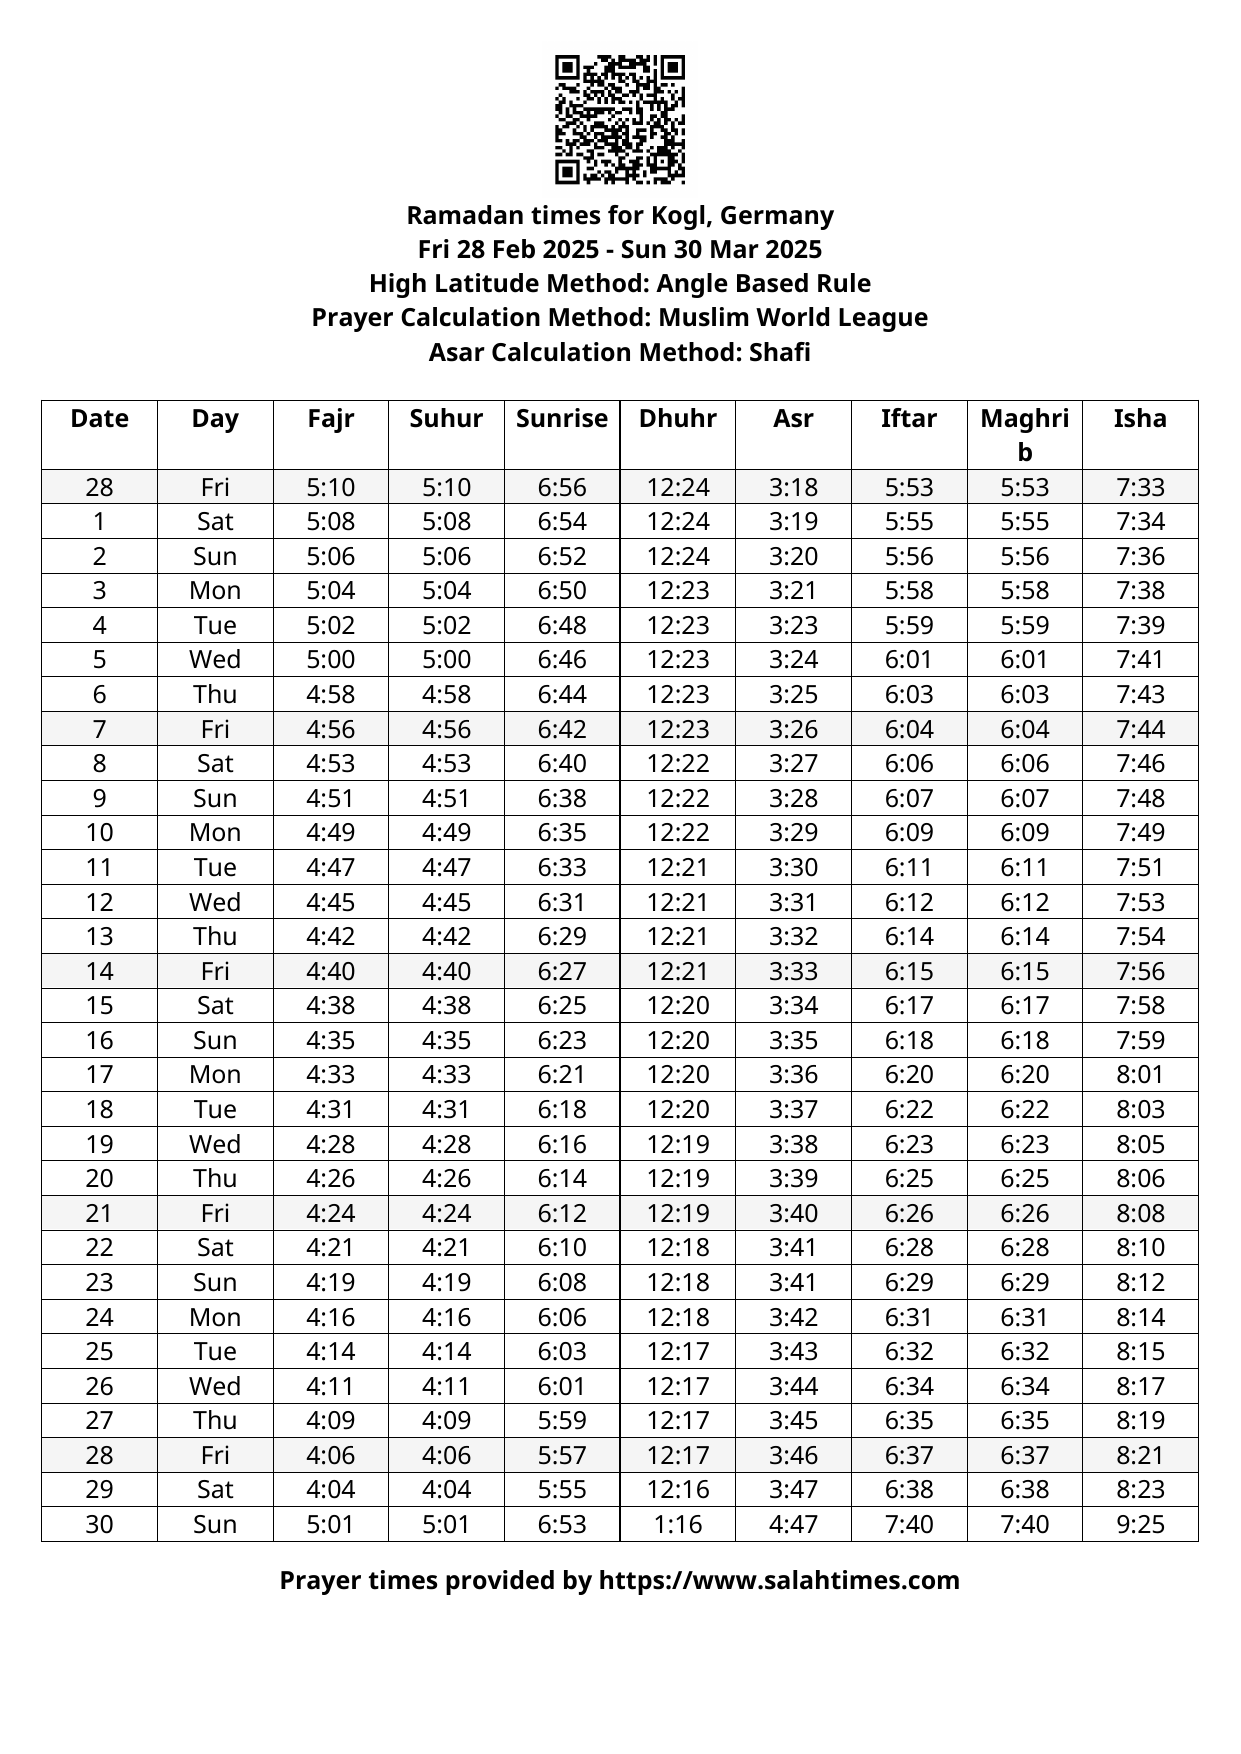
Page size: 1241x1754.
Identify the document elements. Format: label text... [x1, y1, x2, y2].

table_cell 12:22 [621, 816, 735, 849]
table_cell 12:21 [621, 954, 735, 987]
table_cell 28 [42, 1438, 157, 1472]
table_cell 6:17 [852, 989, 967, 1022]
table_cell 4:24 [274, 1196, 388, 1229]
table_cell 3:31 [736, 885, 851, 918]
table_cell 12:18 [621, 1300, 735, 1333]
table_cell 22 [42, 1231, 157, 1264]
table_cell 6:23 [968, 1127, 1082, 1160]
table_cell 3:43 [736, 1334, 851, 1368]
table_cell 3:28 [736, 781, 851, 814]
table_cell 6:38 [505, 781, 619, 814]
table_cell 5:02 [389, 608, 504, 642]
table_cell 12:17 [621, 1404, 735, 1437]
table_cell 3:41 [736, 1231, 851, 1264]
table_cell 6:14 [505, 1161, 619, 1195]
table_cell 6:26 [852, 1196, 967, 1229]
table_cell 8:01 [1083, 1058, 1198, 1091]
table_cell 7:59 [1083, 1023, 1198, 1057]
table_header Iftar [852, 401, 967, 469]
table_cell 12:23 [621, 643, 735, 676]
table_cell 6:38 [852, 1473, 967, 1506]
table_cell 4:21 [389, 1231, 504, 1264]
table_cell 6:01 [505, 1369, 619, 1402]
table_cell 4:19 [274, 1265, 388, 1299]
table_cell 2 [42, 539, 157, 572]
table_cell 5:55 [852, 504, 967, 538]
table_cell 6:03 [505, 1334, 619, 1368]
table_cell 5 [42, 643, 157, 676]
table_cell 1 [42, 504, 157, 538]
table_cell 4:24 [389, 1196, 504, 1229]
table_cell 12:20 [621, 989, 735, 1022]
table_cell 6:20 [852, 1058, 967, 1091]
table_cell 12:20 [621, 1092, 735, 1126]
table_cell 4:42 [389, 919, 504, 953]
table_cell 6:54 [505, 504, 619, 538]
table_cell 17 [42, 1058, 157, 1091]
table_cell Wed [158, 885, 273, 918]
table_cell 6:35 [505, 816, 619, 849]
table_cell 3:27 [736, 746, 851, 780]
table_cell 6:29 [852, 1265, 967, 1299]
table_cell 6:01 [968, 643, 1082, 676]
table_header Asr [736, 401, 851, 469]
table_cell Thu [158, 1404, 273, 1437]
table_cell 6:32 [852, 1334, 967, 1368]
table_cell 6:14 [968, 919, 1082, 953]
table_cell 7:41 [1083, 643, 1198, 676]
table_cell 4:47 [274, 850, 388, 884]
table_cell 7:56 [1083, 954, 1198, 987]
table_cell 26 [42, 1369, 157, 1402]
text High Latitude Method: Angle Based Rule [42, 266, 1198, 300]
table_cell 4:53 [389, 746, 504, 780]
table_cell 7:49 [1083, 816, 1198, 849]
table_cell Sat [158, 1231, 273, 1264]
table_cell 3:30 [736, 850, 851, 884]
table_cell 6:01 [852, 643, 967, 676]
table_cell 4:35 [274, 1023, 388, 1057]
table_cell 6:11 [968, 850, 1082, 884]
table_cell 4:47 [389, 850, 504, 884]
table_cell 12:18 [621, 1265, 735, 1299]
table_cell 25 [42, 1334, 157, 1368]
table_cell 6:15 [968, 954, 1082, 987]
table_cell 12:23 [621, 574, 735, 607]
table_cell 6:11 [852, 850, 967, 884]
table_header Date [42, 401, 157, 469]
table_cell Fri [158, 1196, 273, 1229]
table_cell 15 [42, 989, 157, 1022]
table_cell 6:38 [968, 1473, 1082, 1506]
table_cell Fri [158, 1438, 273, 1472]
table_cell 5:08 [389, 504, 504, 538]
table_cell 4:51 [389, 781, 504, 814]
table_cell 5:53 [852, 470, 967, 503]
table_cell 23 [42, 1265, 157, 1299]
table_cell 6:27 [505, 954, 619, 987]
table_cell Tue [158, 1092, 273, 1126]
table_cell 6:22 [852, 1092, 967, 1126]
table_cell 19 [42, 1127, 157, 1160]
table_cell 27 [42, 1404, 157, 1437]
table_cell 6:25 [505, 989, 619, 1022]
table_cell 3:29 [736, 816, 851, 849]
table_cell 6:12 [968, 885, 1082, 918]
table_cell Sat [158, 989, 273, 1022]
table_cell 6:31 [852, 1300, 967, 1333]
table_cell 6:06 [968, 746, 1082, 780]
table_cell 3:32 [736, 919, 851, 953]
table_cell 8:23 [1083, 1473, 1198, 1506]
table_cell Sun [158, 1023, 273, 1057]
table_cell 5:59 [505, 1404, 619, 1437]
table_cell 4:51 [274, 781, 388, 814]
table_cell 5:59 [852, 608, 967, 642]
table_cell 6:33 [505, 850, 619, 884]
table_cell 12:17 [621, 1438, 735, 1472]
table_cell 6:50 [505, 574, 619, 607]
table_cell 3:36 [736, 1058, 851, 1091]
table_header Dhuhr [621, 401, 735, 469]
table_cell 6:53 [505, 1507, 619, 1541]
table_cell 4:40 [274, 954, 388, 987]
table_cell 7:44 [1083, 712, 1198, 745]
table_cell 6:34 [968, 1369, 1082, 1402]
table_cell 8:12 [1083, 1265, 1198, 1299]
table_cell 29 [42, 1473, 157, 1506]
table_cell 12:19 [621, 1161, 735, 1195]
table_cell 6:35 [968, 1404, 1082, 1437]
table_cell 5:00 [274, 643, 388, 676]
table_cell Mon [158, 574, 273, 607]
table_cell 3:38 [736, 1127, 851, 1160]
table_cell 3 [42, 574, 157, 607]
table_cell 6:46 [505, 643, 619, 676]
table_cell 7:48 [1083, 781, 1198, 814]
table_cell 3:25 [736, 677, 851, 711]
table_cell 6:18 [968, 1023, 1082, 1057]
table_cell 4:11 [274, 1369, 388, 1402]
table_cell 6:03 [968, 677, 1082, 711]
table_cell 3:39 [736, 1161, 851, 1195]
table_cell 7:54 [1083, 919, 1198, 953]
table_cell 5:00 [389, 643, 504, 676]
table_cell 8:03 [1083, 1092, 1198, 1126]
table_cell 3:40 [736, 1196, 851, 1229]
table_cell 12:22 [621, 746, 735, 780]
table_cell Tue [158, 850, 273, 884]
table_cell 6:31 [968, 1300, 1082, 1333]
table_cell 12:22 [621, 781, 735, 814]
table_cell 3:19 [736, 504, 851, 538]
table_cell 10 [42, 816, 157, 849]
table_cell 6:35 [852, 1404, 967, 1437]
table_cell 6:09 [968, 816, 1082, 849]
table_cell 7:40 [852, 1507, 967, 1541]
table_cell 30 [42, 1507, 157, 1541]
table_cell 5:06 [274, 539, 388, 572]
table_cell 6:14 [852, 919, 967, 953]
text Asar Calculation Method: Shafi [42, 334, 1198, 368]
table_cell 4:16 [274, 1300, 388, 1333]
table_cell 12:24 [621, 470, 735, 503]
table_cell Mon [158, 1300, 273, 1333]
table_cell 5:06 [389, 539, 504, 572]
table_cell 4:42 [274, 919, 388, 953]
table_cell 6:37 [852, 1438, 967, 1472]
table_cell 5:01 [389, 1507, 504, 1541]
table_cell 6:04 [968, 712, 1082, 745]
table_cell 6:23 [852, 1127, 967, 1160]
table_cell 5:01 [274, 1507, 388, 1541]
table_cell Wed [158, 1369, 273, 1402]
text Prayer times provided by https://www.salahtimes.com [42, 1563, 1198, 1597]
table_cell 6:22 [968, 1092, 1082, 1126]
table_cell 6:08 [505, 1265, 619, 1299]
table_cell Sun [158, 1507, 273, 1541]
table_cell 5:58 [968, 574, 1082, 607]
table_cell 7:43 [1083, 677, 1198, 711]
table_cell 4:53 [274, 746, 388, 780]
table_cell 7 [42, 712, 157, 745]
table_cell 21 [42, 1196, 157, 1229]
table_cell 18 [42, 1092, 157, 1126]
table_cell 4 [42, 608, 157, 642]
table_cell Mon [158, 1058, 273, 1091]
table_cell 6:48 [505, 608, 619, 642]
table_cell Sat [158, 1473, 273, 1506]
table_cell 14 [42, 954, 157, 987]
table_cell 5:58 [852, 574, 967, 607]
table_cell 7:38 [1083, 574, 1198, 607]
table_cell 6:06 [505, 1300, 619, 1333]
table_cell 5:55 [968, 504, 1082, 538]
table_cell 7:53 [1083, 885, 1198, 918]
table_cell 12:23 [621, 608, 735, 642]
table_cell Sun [158, 1265, 273, 1299]
table_cell 5:59 [968, 608, 1082, 642]
table_cell 6:09 [852, 816, 967, 849]
table_cell 12:23 [621, 712, 735, 745]
table_cell 6:44 [505, 677, 619, 711]
text Ramadan times for Kogl, Germany [42, 198, 1198, 232]
table_cell 7:58 [1083, 989, 1198, 1022]
table_cell 4:45 [274, 885, 388, 918]
table_cell Wed [158, 643, 273, 676]
table_cell 3:41 [736, 1265, 851, 1299]
table_cell 12:23 [621, 677, 735, 711]
table_cell Wed [158, 1127, 273, 1160]
table_cell 3:24 [736, 643, 851, 676]
table_cell 4:21 [274, 1231, 388, 1264]
table_cell 5:56 [968, 539, 1082, 572]
table_cell 4:04 [274, 1473, 388, 1506]
table_cell 3:44 [736, 1369, 851, 1402]
table_cell 3:42 [736, 1300, 851, 1333]
table_cell 6:21 [505, 1058, 619, 1091]
table_cell 3:18 [736, 470, 851, 503]
table_cell 12 [42, 885, 157, 918]
picture [542, 41, 699, 198]
table_cell 12:21 [621, 885, 735, 918]
table_cell 5:04 [274, 574, 388, 607]
table_cell 6:23 [505, 1023, 619, 1057]
table_cell Thu [158, 1161, 273, 1195]
table_cell 9 [42, 781, 157, 814]
table_cell 6:16 [505, 1127, 619, 1160]
table_cell 4:28 [389, 1127, 504, 1160]
table_cell 4:47 [736, 1507, 851, 1541]
table_cell 3:34 [736, 989, 851, 1022]
table_cell 8:10 [1083, 1231, 1198, 1264]
table_cell 7:33 [1083, 470, 1198, 503]
table_cell 6:37 [968, 1438, 1082, 1472]
table_cell 6:34 [852, 1369, 967, 1402]
table_cell 4:26 [389, 1161, 504, 1195]
table_cell 12:17 [621, 1369, 735, 1402]
table_header Isha [1083, 401, 1198, 469]
table_cell 4:16 [389, 1300, 504, 1333]
table_cell 4:06 [389, 1438, 504, 1472]
table_cell 6:18 [505, 1092, 619, 1126]
table_cell 12:24 [621, 504, 735, 538]
text Prayer Calculation Method: Muslim World League [42, 300, 1198, 334]
table_cell 5:55 [505, 1473, 619, 1506]
table_cell 11 [42, 850, 157, 884]
table_cell 7:39 [1083, 608, 1198, 642]
table_cell 20 [42, 1161, 157, 1195]
table_cell 8:15 [1083, 1334, 1198, 1368]
table_cell 8:19 [1083, 1404, 1198, 1437]
table_cell 4:11 [389, 1369, 504, 1402]
text Fri 28 Feb 2025 - Sun 30 Mar 2025 [42, 232, 1198, 266]
table_cell 8:17 [1083, 1369, 1198, 1402]
table_cell 5:53 [968, 470, 1082, 503]
table_cell 13 [42, 919, 157, 953]
table_cell 4:19 [389, 1265, 504, 1299]
table_cell 12:16 [621, 1473, 735, 1506]
table_cell 12:20 [621, 1058, 735, 1091]
table_cell 6:42 [505, 712, 619, 745]
table_cell 3:46 [736, 1438, 851, 1472]
table_cell 7:51 [1083, 850, 1198, 884]
table_cell 4:45 [389, 885, 504, 918]
table_cell 3:21 [736, 574, 851, 607]
table_cell 4:31 [389, 1092, 504, 1126]
table_cell 6:52 [505, 539, 619, 572]
table_cell 7:40 [968, 1507, 1082, 1541]
table_cell 6:29 [505, 919, 619, 953]
table_cell 28 [42, 470, 157, 503]
table_cell 6:07 [968, 781, 1082, 814]
table_cell 6:56 [505, 470, 619, 503]
table_cell 4:58 [274, 677, 388, 711]
table_cell Fri [158, 712, 273, 745]
table_header Fajr [274, 401, 388, 469]
table_cell 6:26 [968, 1196, 1082, 1229]
table_cell Tue [158, 1334, 273, 1368]
table_cell 24 [42, 1300, 157, 1333]
table_cell 8:21 [1083, 1438, 1198, 1472]
table_cell 6:25 [852, 1161, 967, 1195]
table_cell Thu [158, 919, 273, 953]
table_cell 5:10 [274, 470, 388, 503]
table_cell 12:18 [621, 1231, 735, 1264]
table_cell 8:06 [1083, 1161, 1198, 1195]
table_cell 4:31 [274, 1092, 388, 1126]
table_cell 4:04 [389, 1473, 504, 1506]
table_cell 5:02 [274, 608, 388, 642]
table_cell 4:38 [389, 989, 504, 1022]
table_cell 8 [42, 746, 157, 780]
table_cell 3:47 [736, 1473, 851, 1506]
table_cell Fri [158, 470, 273, 503]
table_cell 3:33 [736, 954, 851, 987]
table_cell 16 [42, 1023, 157, 1057]
table_header Day [158, 401, 273, 469]
table_cell 4:56 [389, 712, 504, 745]
table_cell Sat [158, 504, 273, 538]
table_cell 6:20 [968, 1058, 1082, 1091]
table_cell 6:03 [852, 677, 967, 711]
table_cell 6:40 [505, 746, 619, 780]
table_cell 12:20 [621, 1023, 735, 1057]
table_cell 4:56 [274, 712, 388, 745]
table_cell 4:33 [389, 1058, 504, 1091]
table_cell 12:24 [621, 539, 735, 572]
table_cell 4:14 [274, 1334, 388, 1368]
table_header Suhur [389, 401, 504, 469]
table_cell 12:21 [621, 850, 735, 884]
table_cell 4:35 [389, 1023, 504, 1057]
table_cell 6:25 [968, 1161, 1082, 1195]
table_cell 6:32 [968, 1334, 1082, 1368]
table_cell 6:17 [968, 989, 1082, 1022]
table_cell 4:09 [274, 1404, 388, 1437]
table_cell 6:28 [968, 1231, 1082, 1264]
table_cell 7:36 [1083, 539, 1198, 572]
table_cell Sun [158, 781, 273, 814]
table_cell 6:31 [505, 885, 619, 918]
table_cell 6:12 [852, 885, 967, 918]
table_cell 4:33 [274, 1058, 388, 1091]
table_cell 6:18 [852, 1023, 967, 1057]
table_cell 3:23 [736, 608, 851, 642]
table_cell 6:06 [852, 746, 967, 780]
table_cell 5:04 [389, 574, 504, 607]
table_cell 4:40 [389, 954, 504, 987]
table_cell 3:45 [736, 1404, 851, 1437]
table_cell 7:34 [1083, 504, 1198, 538]
table_cell 6:10 [505, 1231, 619, 1264]
table_cell Sun [158, 539, 273, 572]
table_cell Thu [158, 677, 273, 711]
table_header Sunrise [505, 401, 619, 469]
table_cell 4:09 [389, 1404, 504, 1437]
table_cell 4:26 [274, 1161, 388, 1195]
table_cell 4:38 [274, 989, 388, 1022]
table_header Maghrib [968, 401, 1082, 469]
table_cell 3:26 [736, 712, 851, 745]
table_cell 4:14 [389, 1334, 504, 1368]
table_cell 3:20 [736, 539, 851, 572]
table_cell 8:08 [1083, 1196, 1198, 1229]
table_cell 5:57 [505, 1438, 619, 1472]
table_cell 12:17 [621, 1334, 735, 1368]
table_cell 6 [42, 677, 157, 711]
table_cell 4:58 [389, 677, 504, 711]
table_cell 5:08 [274, 504, 388, 538]
table_cell 5:56 [852, 539, 967, 572]
table_cell 4:28 [274, 1127, 388, 1160]
table_cell 6:29 [968, 1265, 1082, 1299]
table_cell Mon [158, 816, 273, 849]
table_cell 3:37 [736, 1092, 851, 1126]
table_cell Fri [158, 954, 273, 987]
table_cell 6:12 [505, 1196, 619, 1229]
table_cell 3:35 [736, 1023, 851, 1057]
table_cell 5:10 [389, 470, 504, 503]
table_cell Tue [158, 608, 273, 642]
table_cell 6:04 [852, 712, 967, 745]
table_cell 12:19 [621, 1196, 735, 1229]
table_cell 6:07 [852, 781, 967, 814]
table_cell Sat [158, 746, 273, 780]
table_cell 9:25 [1083, 1507, 1198, 1541]
table_cell 7:46 [1083, 746, 1198, 780]
table_cell 12:19 [621, 1127, 735, 1160]
table_cell 4:49 [389, 816, 504, 849]
table_cell 8:05 [1083, 1127, 1198, 1160]
table_cell 6:28 [852, 1231, 967, 1264]
table_cell 8:14 [1083, 1300, 1198, 1333]
table_cell 4:49 [274, 816, 388, 849]
table_cell 12:21 [621, 919, 735, 953]
table_cell 1:16 [621, 1507, 735, 1541]
table_cell 6:15 [852, 954, 967, 987]
table_cell 4:06 [274, 1438, 388, 1472]
